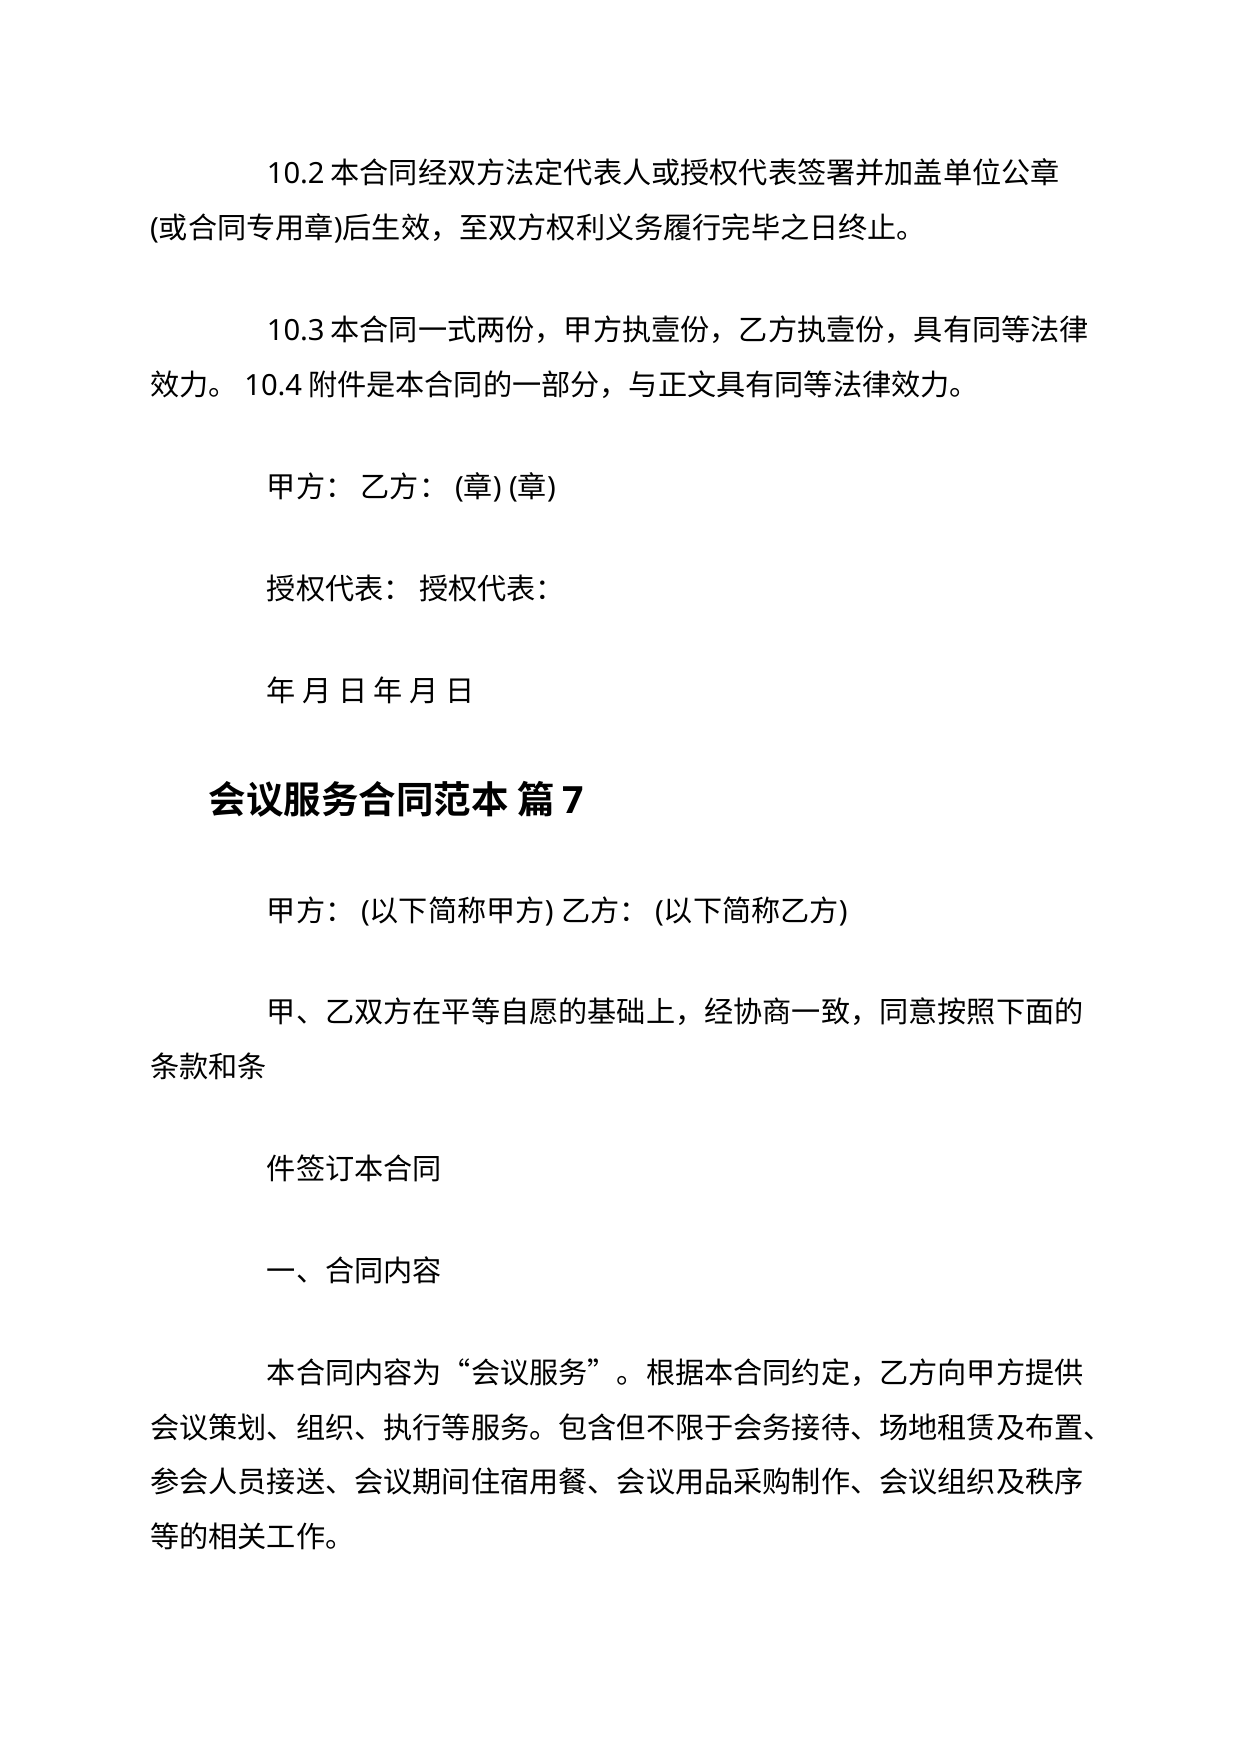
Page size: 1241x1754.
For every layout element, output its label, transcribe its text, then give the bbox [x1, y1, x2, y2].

text 甲方： 乙方： (章) (章) [150, 464, 1090, 506]
text 一、合同内容 [150, 1247, 1090, 1290]
text 会议服务合同范本 篇7 [150, 769, 1090, 824]
text 10.2本合同经双方法定代表人或授权代表签署并加盖单位公章(或合同专用章)后生效，至双方权利义务履行完毕之日终止。 [150, 150, 1090, 247]
text 授权代表： 授权代表： [150, 566, 1090, 608]
text 甲方： (以下简称甲方) 乙方： (以下简称乙方) [150, 887, 1090, 929]
text 本合同内容为“会议服务”。根据本合同约定，乙方向甲方提供会议策划、组织、执行等服务。包含但不限于会务接待、场地租赁及布置、参会人员接送、会议期间住宿用餐、会议用品采购制作、会议组织及秩序等的相关工作。 [150, 1349, 1090, 1556]
text 件签订本合同 [150, 1146, 1090, 1188]
text 年 月 日 年 月 日 [150, 668, 1090, 710]
text 10.3本合同一式两份，甲方执壹份，乙方执壹份，具有同等法律效力。 10.4附件是本合同的一部分，与正文具有同等法律效力。 [150, 307, 1090, 404]
text 甲、乙双方在平等自愿的基础上，经协商一致，同意按照下面的条款和条 [150, 989, 1090, 1086]
